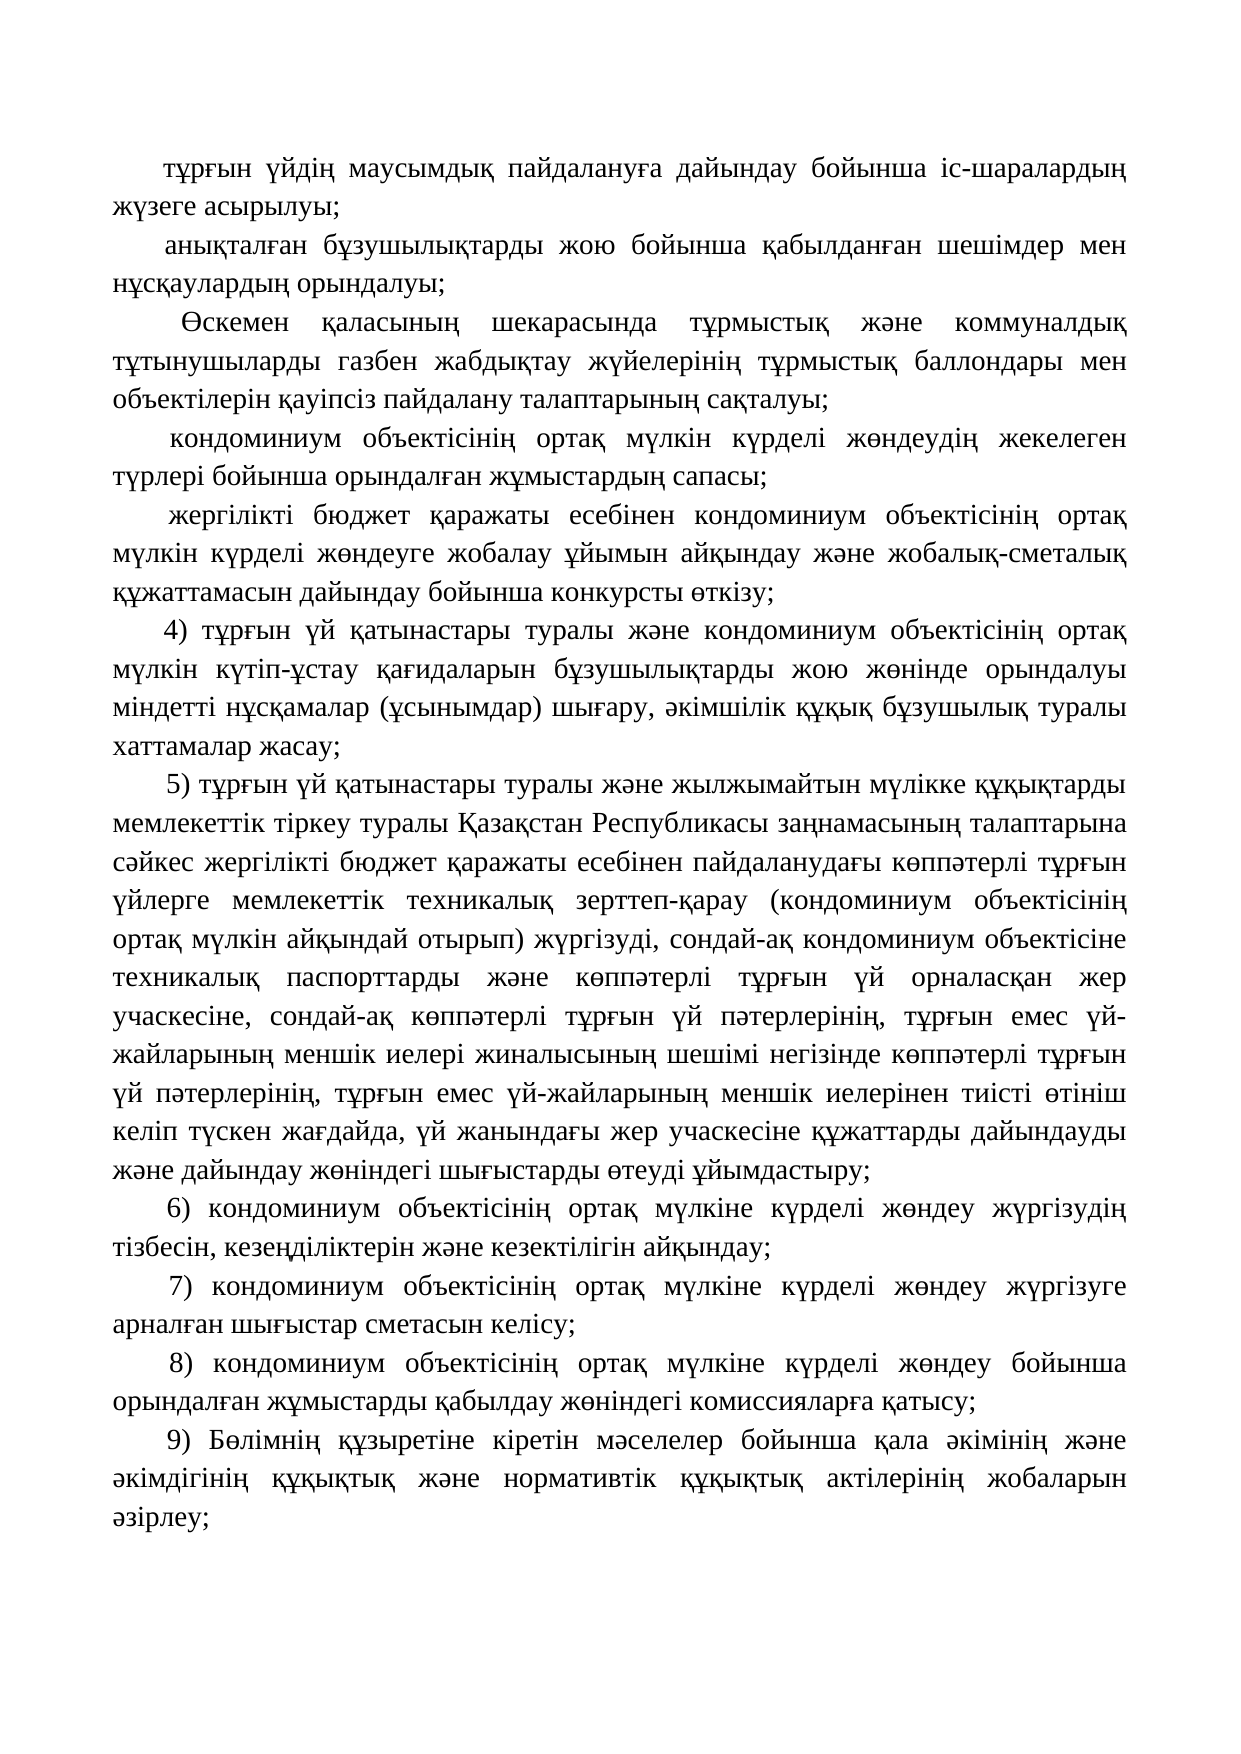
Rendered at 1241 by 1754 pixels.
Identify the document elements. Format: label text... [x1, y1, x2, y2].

text анықталған бұзушылықтарды жою бойынша қабылданған шешімдер мен нұсқаулардың орындалуы; [112, 227, 1128, 299]
text 7) кондоминиум объектісінің ортақ мүлкіне күрделі жөндеу жүргізуге арналған шығыстар сметасын келісу; [112, 1268, 1128, 1340]
text тұрғын үйдің маусымдық пайдалануға дайындау бойынша іс-шаралардың жүзеге асырылуы; [112, 150, 1128, 222]
text кондоминиум объектісінің ортақ мүлкін күрделі жөндеудің жекелеген түрлері бойынша орындалған жұмыстардың сапасы; [112, 420, 1128, 492]
text 4) тұрғын үй қатынастары туралы және кондоминиум объектісінің ортақ мүлкін күтіп-ұстау қағидаларын бұзушылықтарды жою жөнінде орындалуы міндетті нұсқамалар (ұсынымдар) шығару, әкімшілік құқық бұзушылық туралы хаттамалар жасау; [112, 612, 1128, 762]
text 5) тұрғын үй қатынастары туралы және жылжымайтын мүлікке құқықтарды мемлекеттік тіркеу туралы Қазақстан Республикасы заңнамасының талаптарына сәйкес жергілікті бюджет қаражаты есебінен пайдаланудағы көппәтерлі тұрғын үйлерге мемлекеттік техникалық зерттеп-қарау (кондоминиум объектісінің ортақ мүлкін айқындай отырып) жүргізуді, сондай-ақ кондоминиум объектісіне техникалық паспорттарды және көппәтерлі тұрғын үй орналасқан жер учаскесіне, сондай-ақ көппәтерлі тұрғын үй пәтерлерінің, тұрғын емес үй-жайларының меншік иелері жиналысының шешімі негізінде көппәтерлі тұрғын үй пәтерлерінің, тұрғын емес үй-жайларының меншік иелерінен тиісті өтініш келіп түскен жағдайда, үй жанындағы жер учаскесіне құжаттарды дайындауды және дайындау жөніндегі шығыстарды өтеуді ұйымдастыру; [112, 767, 1128, 1186]
text жергілікті бюджет қаражаты есебінен кондоминиум объектісінің ортақ мүлкін күрделі жөндеуге жобалау ұйымын айқындау және жобалық-сметалық құжаттамасын дайындау бойынша конкурсты өткізу; [112, 497, 1128, 607]
text 6) кондоминиум объектісінің ортақ мүлкіне күрделі жөндеу жүргізудің тізбесін, кезеңділіктерін және кезектілігін айқындау; [112, 1191, 1128, 1263]
text 8) кондоминиум объектісінің ортақ мүлкіне күрделі жөндеу бойынша орындалған жұмыстарды қабылдау жөніндегі комиссияларға қатысу; [112, 1345, 1128, 1417]
text Өскемен қаласының шекарасында тұрмыстық және коммуналдық тұтынушыларды газбен жабдықтау жүйелерінің тұрмыстық баллондары мен объектілерін қауіпсіз пайдалану талаптарының сақталуы; [112, 304, 1128, 415]
